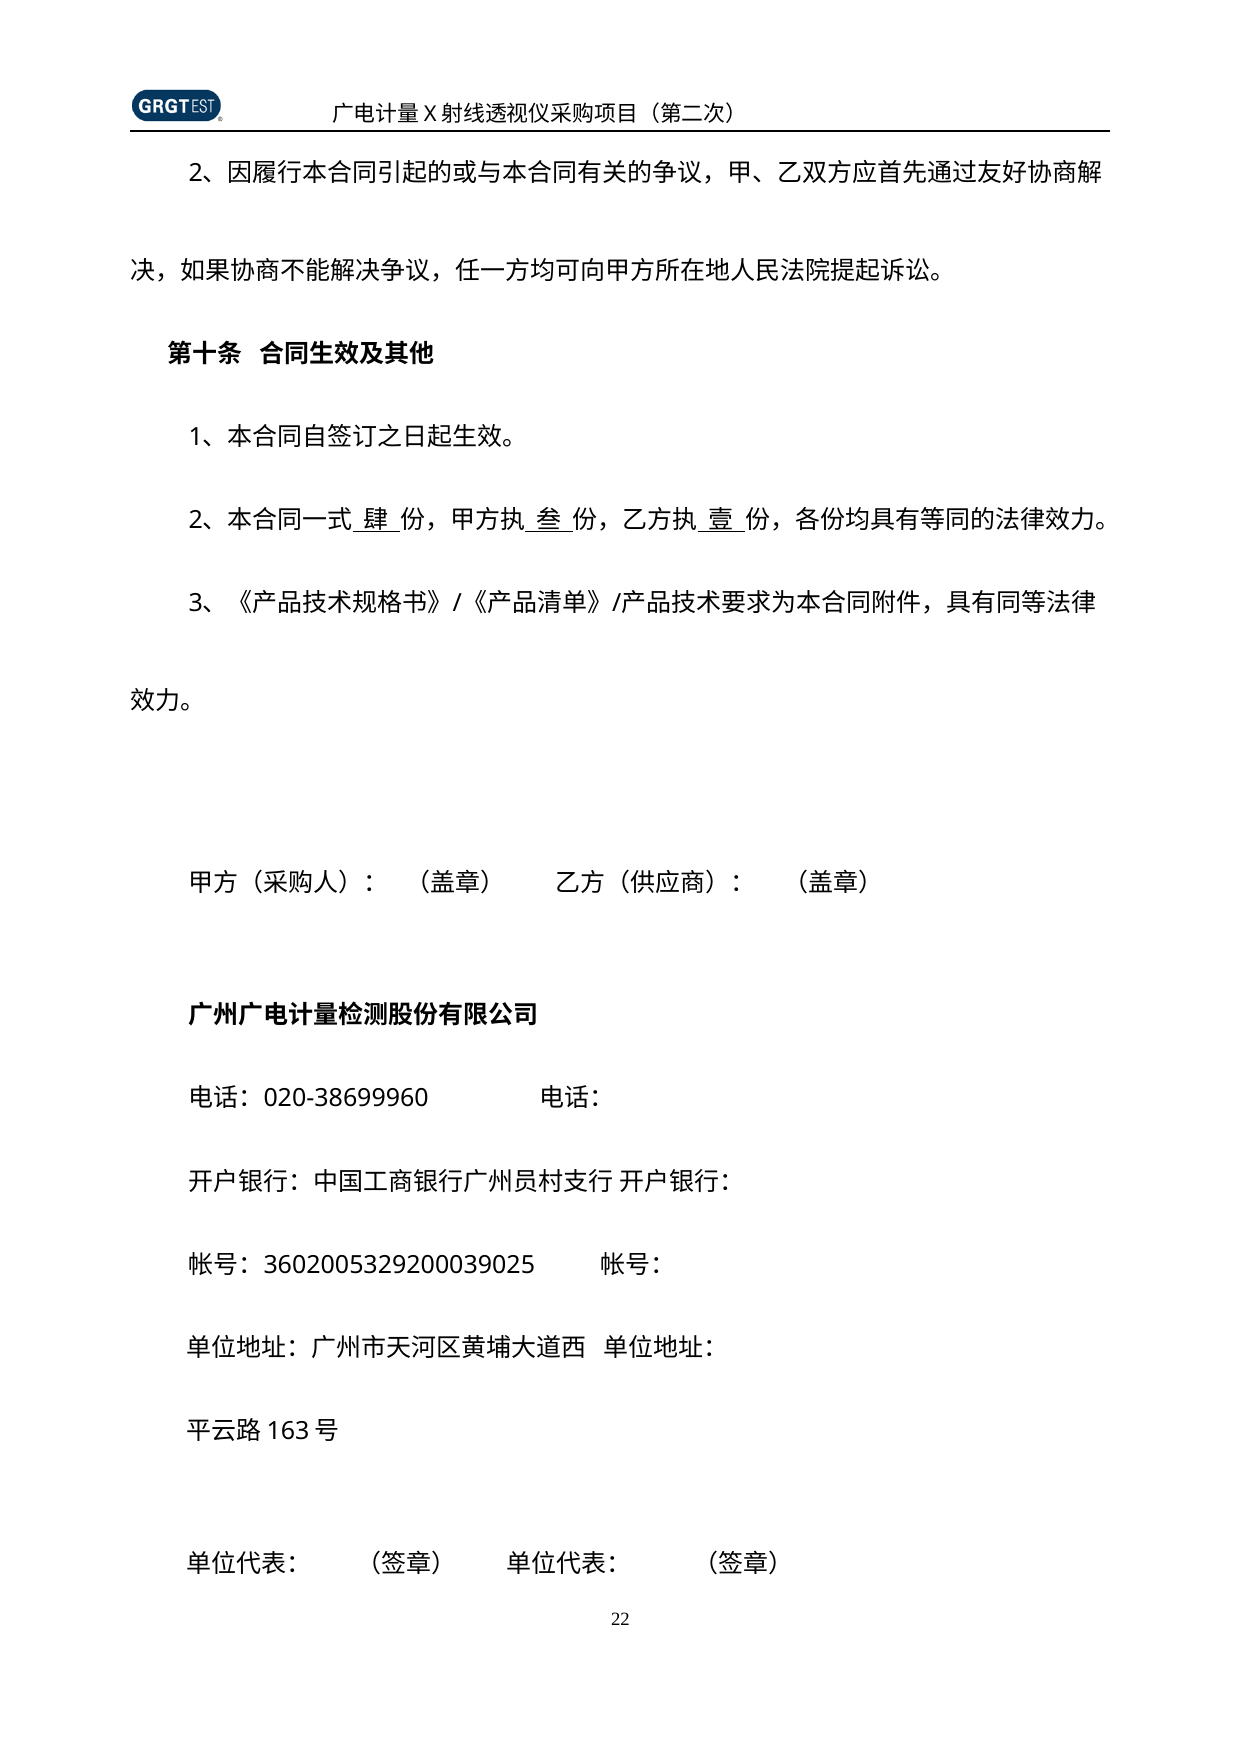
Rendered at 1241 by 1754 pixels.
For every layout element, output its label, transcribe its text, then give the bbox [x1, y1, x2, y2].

text 开户银行：中国工商银行广州员村支行 开户银行： [130, 1147, 1110, 1212]
text 平云路163号 [130, 1396, 1110, 1461]
text 2、本合同一式 肆 份，甲方执 叁 份，乙方执 壹 份，各份均具有等同的法律效力。 [130, 485, 1110, 550]
text 单位地址：广州市天河区黄埔大道西 单位地址： [130, 1313, 1110, 1378]
text 广州广电计量检测股份有限公司 [130, 980, 1110, 1045]
text 第十条 合同生效及其他 [130, 319, 1110, 384]
text 帐号：3602005329200039025 帐号： [130, 1230, 1110, 1295]
picture [129, 88, 224, 122]
text 1、本合同自签订之日起生效。 [130, 402, 1110, 467]
text 电话：020-38699960 电话： [130, 1063, 1110, 1128]
text 3、《产品技术规格书》/《产品清单》/产品技术要求为本合同附件，具有同等法律效力。 [130, 568, 1110, 731]
text 2、因履行本合同引起的或与本合同有关的争议，甲、乙双方应首先通过友好协商解决，如果协商不能解决争议，任一方均可向甲方所在地人民法院提起诉讼。 [130, 138, 1110, 301]
text 甲方（采购人）： （盖章） 乙方（供应商）： （盖章） [130, 848, 1110, 913]
text 单位代表： （签章） 单位代表： （签章） [130, 1529, 1110, 1594]
